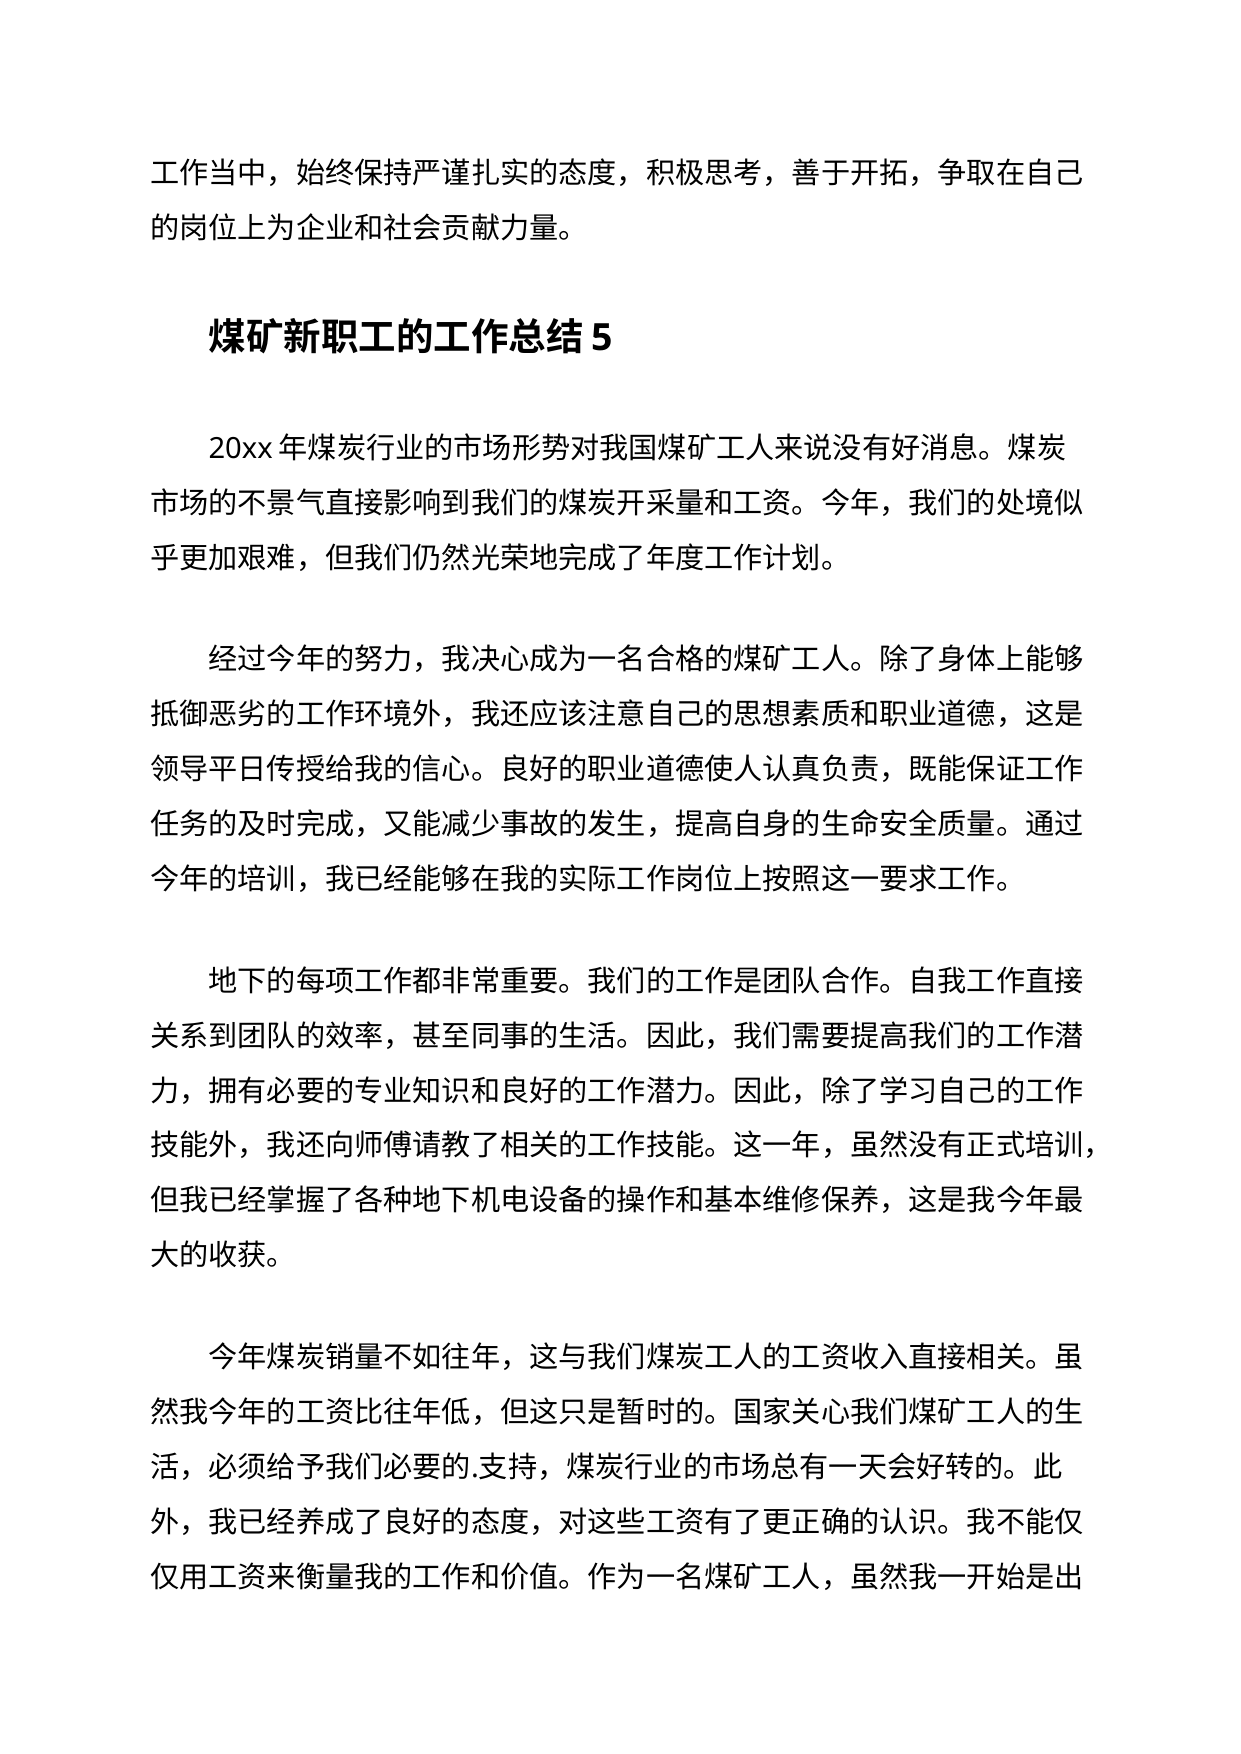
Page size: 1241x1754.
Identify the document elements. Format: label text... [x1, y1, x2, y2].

text 20xx年煤炭行业的市场形势对我国煤矿工人来说没有好消息。煤炭市场的不景气直接影响到我们的煤炭开采量和工资。今年，我们的处境似乎更加艰难，但我们仍然光荣地完成了年度工作计划。 [150, 424, 1090, 576]
text 经过今年的努力，我决心成为一名合格的煤矿工人。除了身体上能够抵御恶劣的工作环境外，我还应该注意自己的思想素质和职业道德，这是领导平日传授给我的信心。良好的职业道德使人认真负责，既能保证工作任务的及时完成，又能减少事故的发生，提高自身的生命安全质量。通过今年的培训，我已经能够在我的实际工作岗位上按照这一要求工作。 [150, 636, 1090, 898]
text 煤矿新职工的工作总结5 [150, 307, 1090, 361]
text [150, 1333, 1090, 1596]
text 地下的每项工作都非常重要。我们的工作是团队合作。自我工作直接关系到团队的效率，甚至同事的生活。因此，我们需要提高我们的工作潜力，拥有必要的专业知识和良好的工作潜力。因此，除了学习自己的工作技能外，我还向师傅请教了相关的工作技能。这一年，虽然没有正式培训，但我已经掌握了各种地下机电设备的操作和基本维修保养，这是我今年最大的收获。 [150, 957, 1090, 1274]
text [150, 150, 1090, 247]
